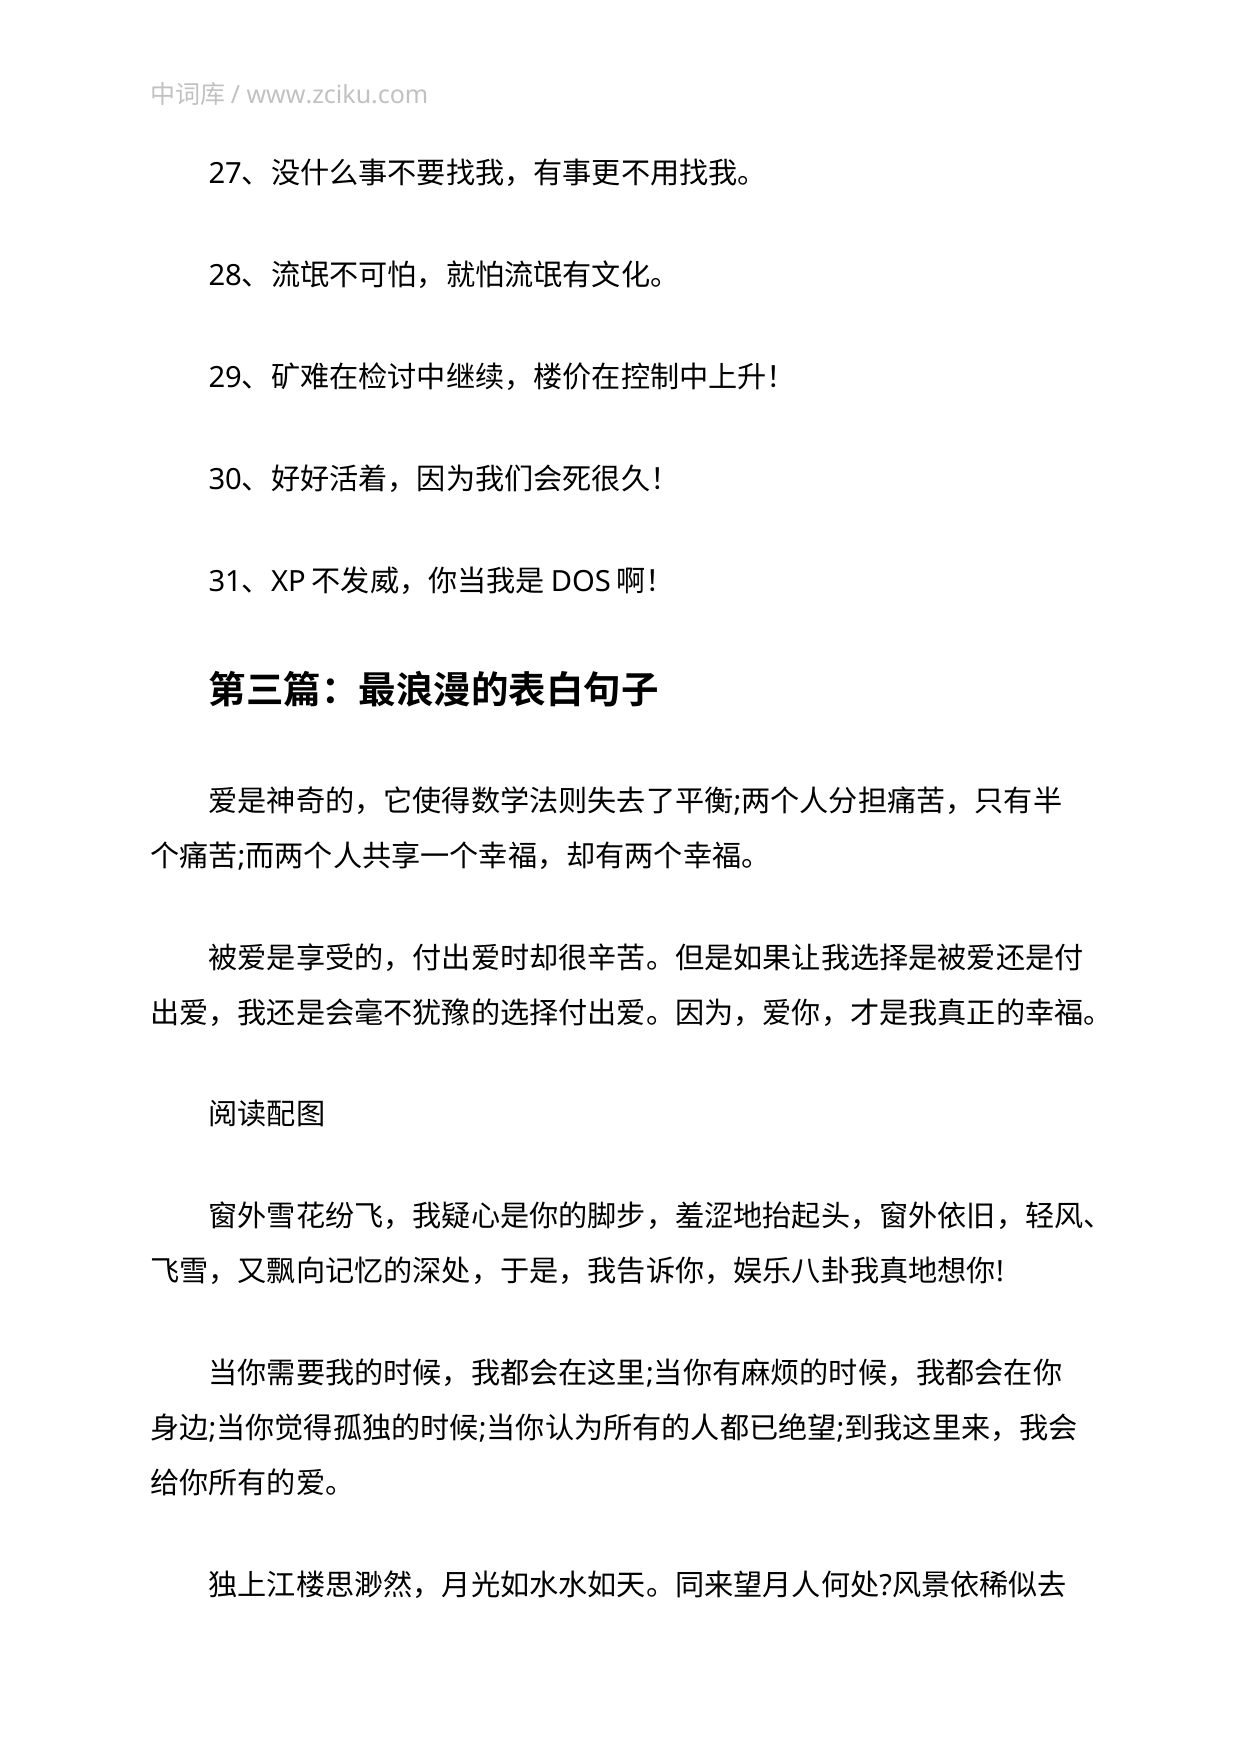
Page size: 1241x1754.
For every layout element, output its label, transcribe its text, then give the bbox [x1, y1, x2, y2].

text 29、矿难在检讨中继续，楼价在控制中上升！ [150, 354, 1090, 396]
text 阅读配图 [150, 1091, 1090, 1133]
text 28、流氓不可怕，就怕流氓有文化。 [150, 252, 1090, 294]
text 爱是神奇的，它使得数学法则失去了平衡;两个人分担痛苦，只有半个痛苦;而两个人共享一个幸福，却有两个幸福。 [150, 777, 1090, 875]
text 当你需要我的时候，我都会在这里;当你有麻烦的时候，我都会在你身边;当你觉得孤独的时候;当你认为所有的人都已绝望;到我这里来，我会给你所有的爱。 [150, 1349, 1090, 1502]
text 31、XP不发威，你当我是DOS啊！ [150, 558, 1090, 600]
text 27、没什么事不要找我，有事更不用找我。 [150, 150, 1090, 192]
text 第三篇：最浪漫的表白句子 [150, 660, 1090, 714]
text 30、好好活着，因为我们会死很久！ [150, 456, 1090, 498]
text 被爱是享受的，付出爱时却很辛苦。但是如果让我选择是被爱还是付出爱，我还是会毫不犹豫的选择付出爱。因为，爱你，才是我真正的幸福。 [150, 934, 1090, 1031]
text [150, 1561, 1090, 1604]
text 窗外雪花纷飞，我疑心是你的脚步，羞涩地抬起头，窗外依旧，轻风、飞雪，又飘向记忆的深处，于是，我告诉你，娱乐八卦我真地想你! [150, 1193, 1090, 1290]
